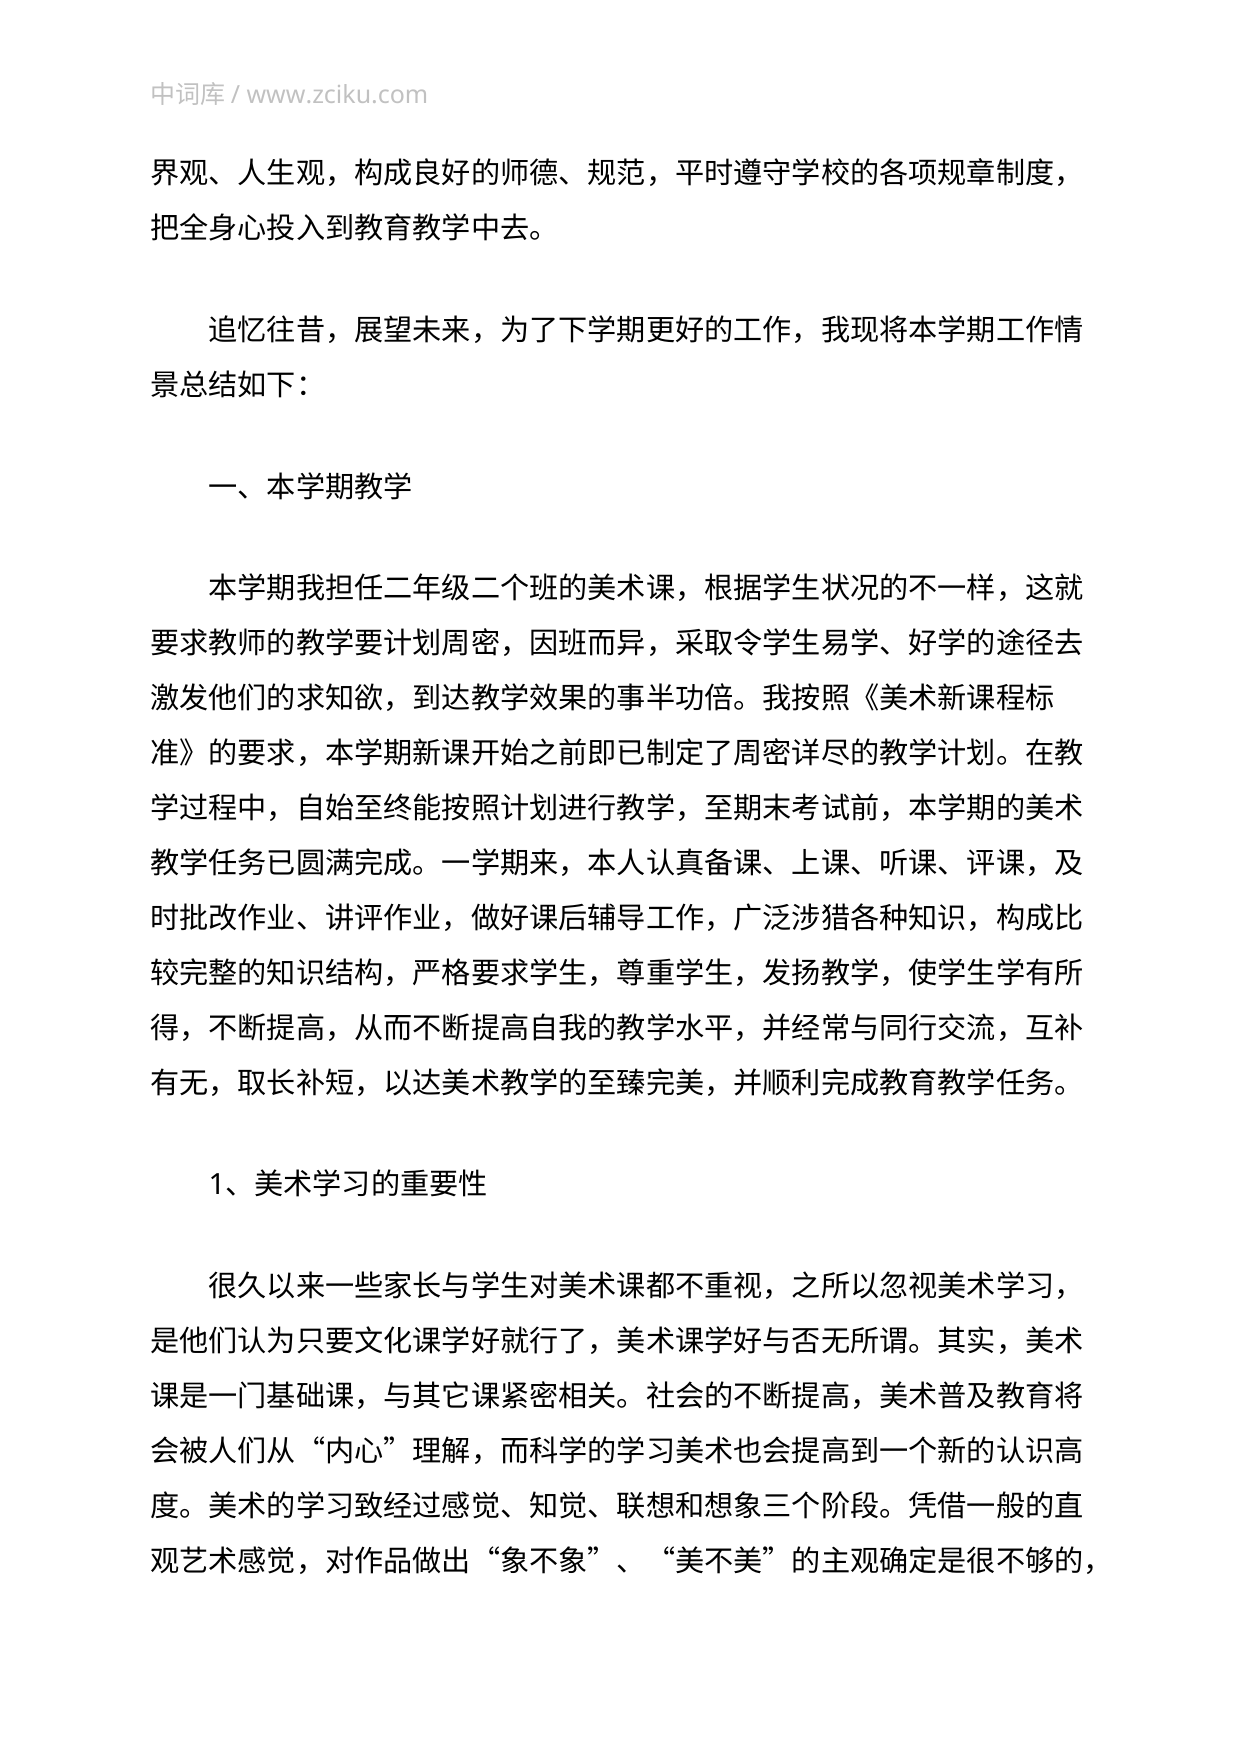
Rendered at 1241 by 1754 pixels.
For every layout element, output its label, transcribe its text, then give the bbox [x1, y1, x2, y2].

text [150, 1263, 1090, 1580]
text 本学期我担任二年级二个班的美术课，根据学生状况的不一样，这就要求教师的教学要计划周密，因班而异，采取令学生易学、好学的途径去激发他们的求知欲，到达教学效果的事半功倍。我按照《美术新课程标准》的要求，本学期新课开始之前即已制定了周密详尽的教学计划。在教学过程中，自始至终能按照计划进行教学，至期末考试前，本学期的美术教学任务已圆满完成。一学期来，本人认真备课、上课、听课、评课，及时批改作业、讲评作业，做好课后辅导工作，广泛涉猎各种知识，构成比较完整的知识结构，严格要求学生，尊重学生，发扬教学，使学生学有所得，不断提高，从而不断提高自我的教学水平，并经常与同行交流，互补有无，取长补短，以达美术教学的至臻完美，并顺利完成教育教学任务。 [150, 565, 1090, 1101]
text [150, 150, 1090, 247]
text 一、本学期教学 [150, 463, 1090, 506]
text 1、美术学习的重要性 [150, 1161, 1090, 1203]
text 追忆往昔，展望未来，为了下学期更好的工作，我现将本学期工作情景总结如下： [150, 307, 1090, 404]
